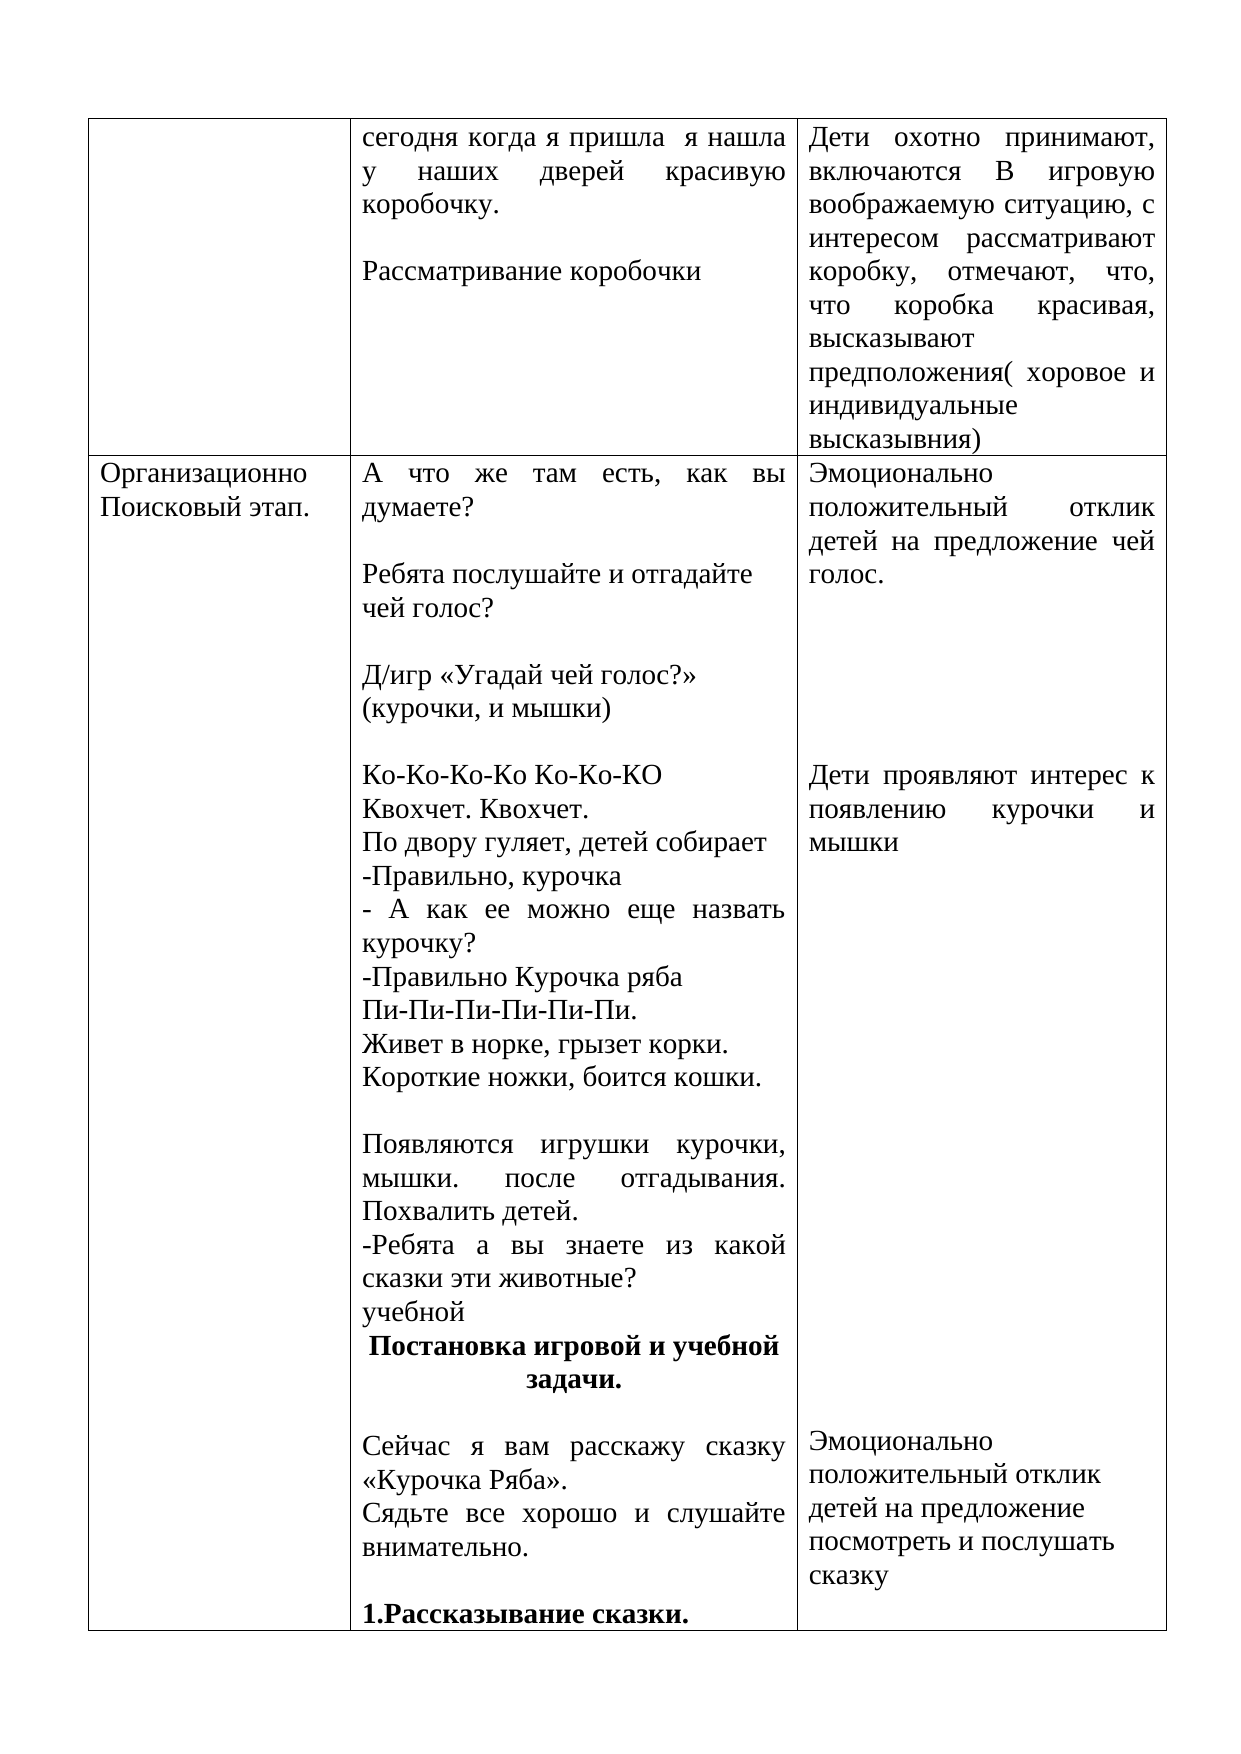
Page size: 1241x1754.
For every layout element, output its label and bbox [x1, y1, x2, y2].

table_cell [798, 456, 1166, 1629]
table_cell [89, 119, 350, 454]
table_cell [798, 119, 1166, 454]
table_cell [89, 456, 350, 1629]
table_cell [351, 119, 797, 454]
table_cell [351, 456, 797, 1629]
